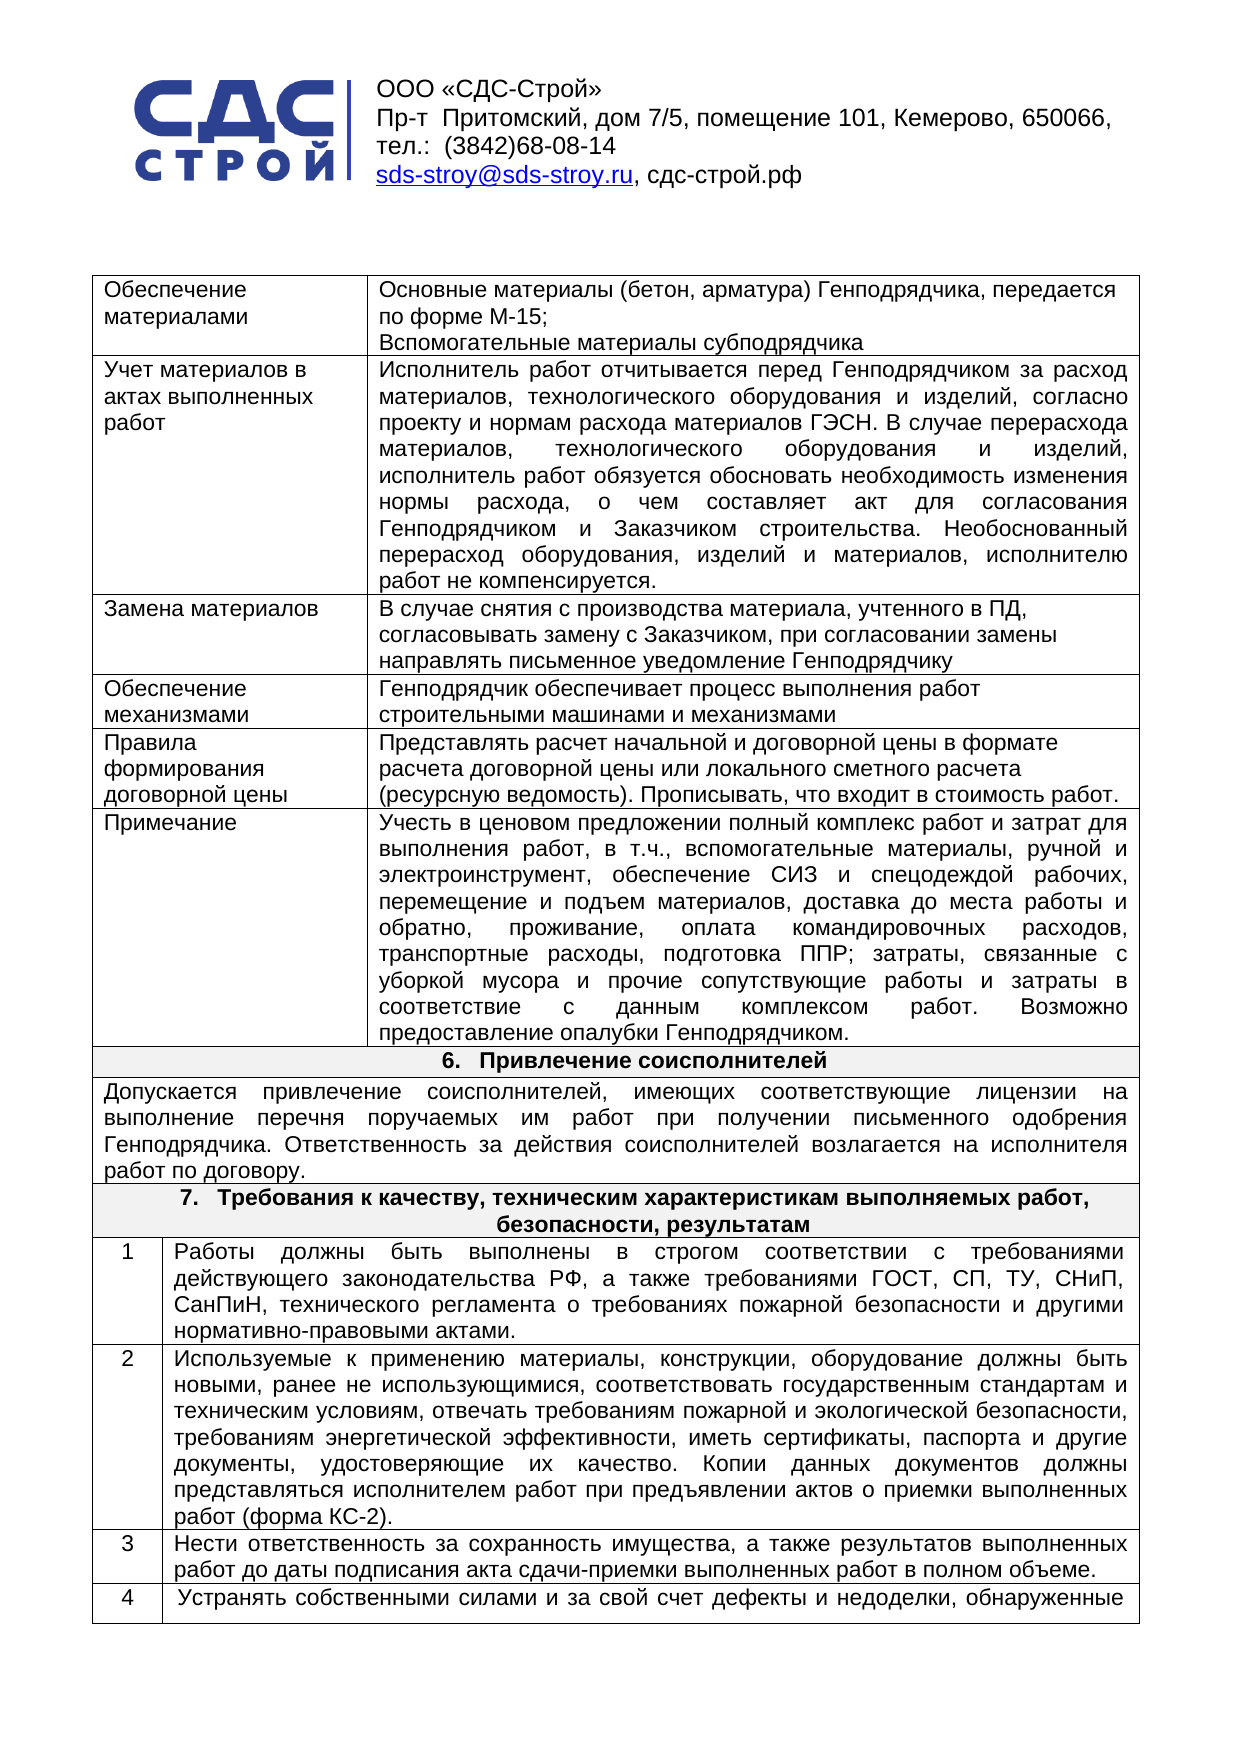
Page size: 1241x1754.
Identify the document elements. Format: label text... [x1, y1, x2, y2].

table_cell Правила формирования договорной цены [93, 729, 367, 807]
table_cell Нести ответственность за сохранность имущества, а также результатов выполненных работ до даты подписания акта сдачи-приемки выполненных работ в полном объеме. [163, 1530, 1139, 1583]
table_cell 1 [93, 1238, 162, 1343]
table_cell Примечание [93, 809, 367, 1046]
table_cell Учет материалов в актах выполненных работ [93, 356, 367, 593]
table_cell Обеспечение механизмами [93, 675, 367, 727]
table_cell Используемые к применению материалы, конструкции, оборудование должны быть новыми, ранее не использующимися, соответствовать государственным стандартам и техническим условиям, отвечать требованиям пожарной и экологической безопасности, требованиям энергетической эффективности, иметь сертификаты, паспорта и другие документы, удостоверяющие их качество. Копии данных документов должны представляться исполнителем работ при предъявлении актов о приемки выполненных работ (форма КС-2). [163, 1345, 1139, 1529]
table_cell Обеспечение материалами [93, 276, 367, 355]
table_cell В случае снятия с производства материала, учтенного в ПД, согласовывать замену с Заказчиком, при согласовании замены направлять письменное уведомление Генподрядчику [368, 595, 1139, 674]
table_cell Учесть в ценовом предложении полный комплекс работ и затрат для выполнения работ, в т.ч., вспомогательные материалы, ручной и электроинструмент, обеспечение СИЗ и спецодеждой рабочих, перемещение и подъем материалов, доставка до места работы и обратно, проживание, оплата командировочных расходов, транспортные расходы, подготовка ППР; затраты, связанные с уборкой мусора и прочие сопутствующие работы и затраты в соответствие с данным комплексом работ. Возможно предоставление опалубки Генподрядчиком. [368, 809, 1139, 1046]
table_cell Работы должны быть выполнены в строгом соответствии с требованиями действующего законодательства РФ, а также требованиями ГОСТ, СП, ТУ, СНиП, СанПиН, технического регламента о требованиях пожарной безопасности и другими нормативно-правовыми актами. [163, 1238, 1139, 1343]
table_cell Требования к качеству, техническим характеристикам выполняемых работ, безопасности, результатам [93, 1184, 1139, 1237]
table_cell Генподрядчик обеспечивает процесс выполнения работ строительными машинами и механизмами [368, 675, 1139, 727]
table_cell Исполнитель работ отчитывается перед Генподрядчиком за расход материалов, технологического оборудования и изделий, согласно проекту и нормам расхода материалов ГЭСН. В случае перерасхода материалов, технологического оборудования и изделий, исполнитель работ обязуется обосновать необходимость изменения нормы расхода, о чем составляет акт для согласования Генподрядчиком и Заказчиком строительства. Необоснованный перерасход оборудования, изделий и материалов, исполнителю работ не компенсируется. [368, 356, 1139, 593]
table_cell Основные материалы (бетон, арматура) Генподрядчика, передается по форме М-15; Вспомогательные материалы субподрядчика [368, 276, 1139, 355]
table_cell 3 [93, 1530, 162, 1583]
table_cell 4 [93, 1584, 162, 1622]
table_cell Допускается привлечение соисполнителей, имеющих соответствующие лицензии на выполнение перечня поручаемых им работ при получении письменного одобрения Генподрядчика. Ответственность за действия соисполнителей возлагается на исполнителя работ по договору. [93, 1078, 1139, 1183]
table_cell 2 [93, 1345, 162, 1529]
table_cell Представлять расчет начальной и договорной цены в формате расчета договорной цены или локального сметного расчета (ресурсную ведомость). Прописывать, что входит в стоимость работ. [368, 729, 1139, 807]
table_cell Привлечение соисполнителей [93, 1047, 1139, 1077]
picture [134, 80, 334, 181]
table_cell Замена материалов [93, 595, 367, 674]
